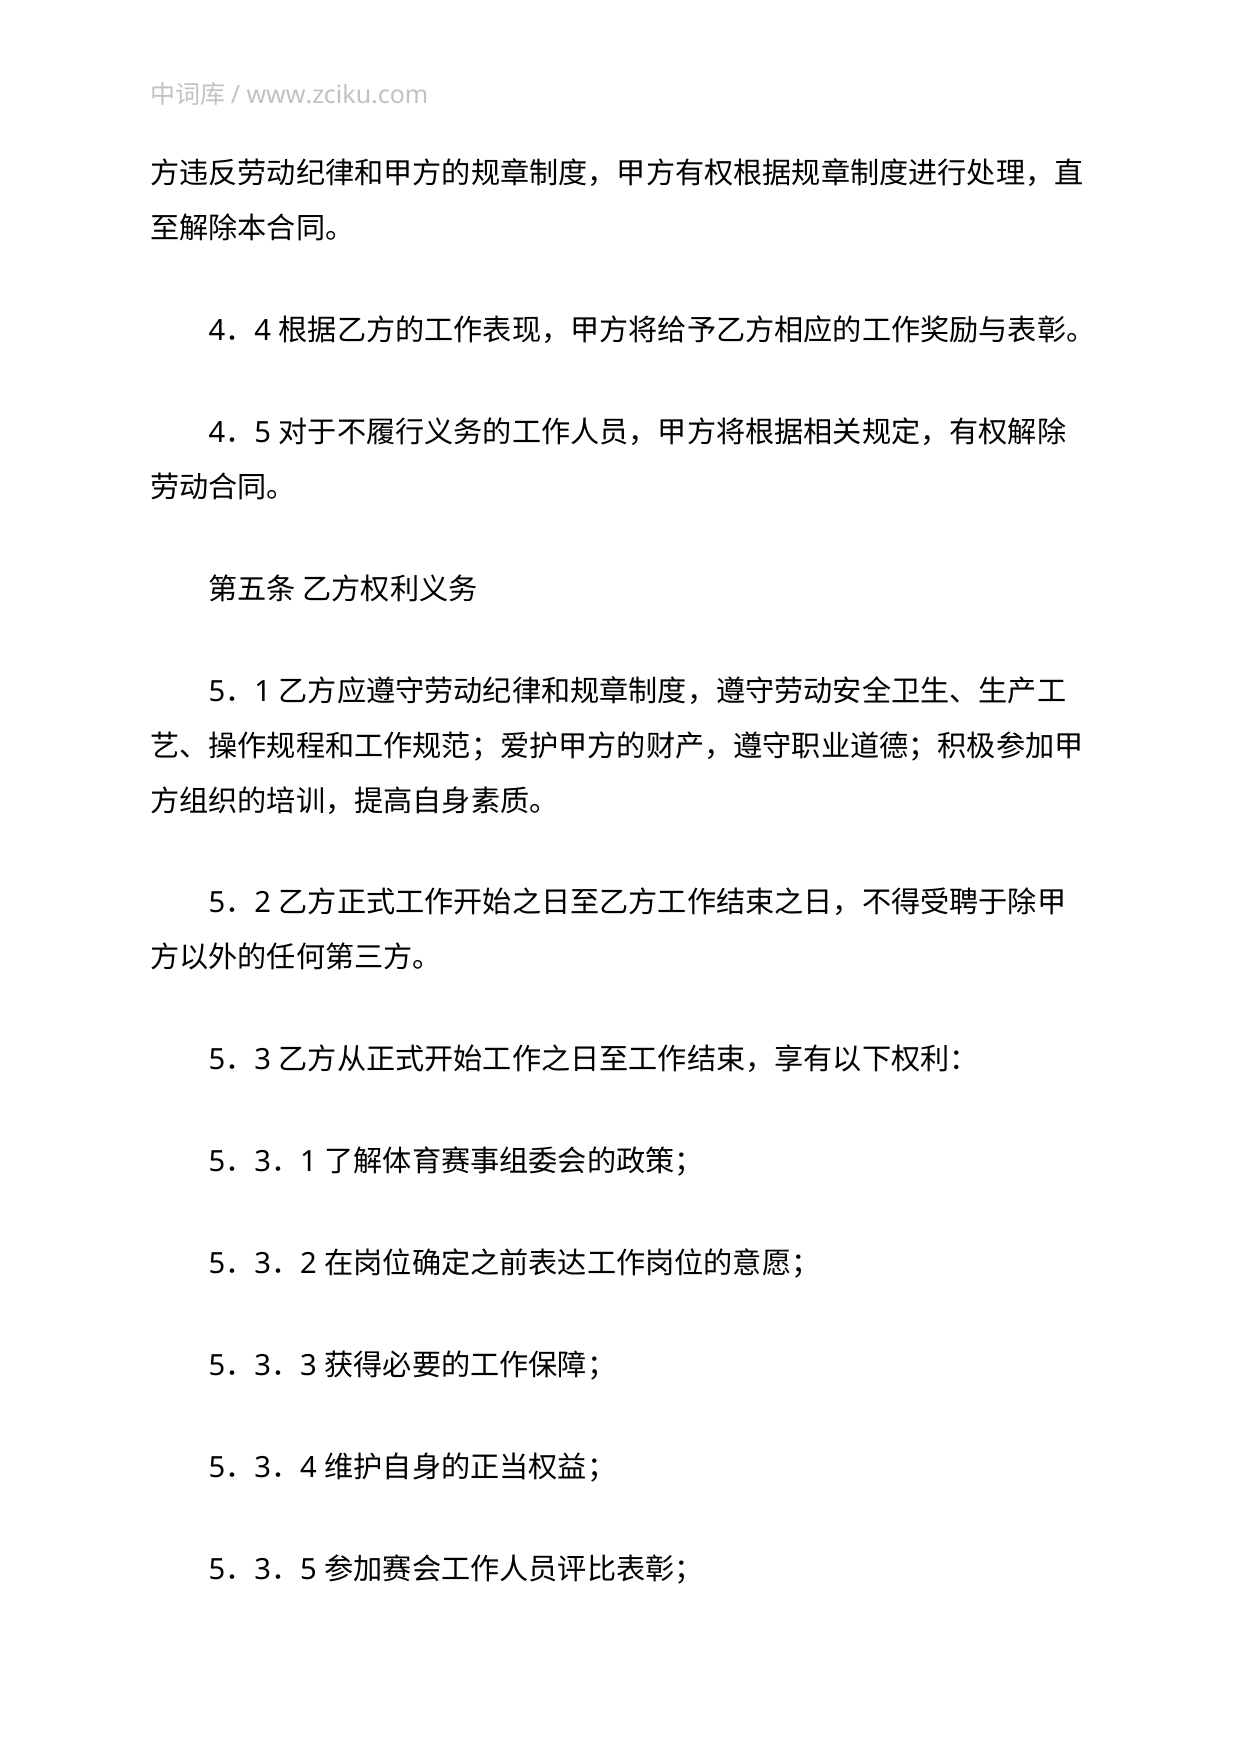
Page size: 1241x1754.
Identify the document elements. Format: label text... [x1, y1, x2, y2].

text 5．3．5 参加赛会工作人员评比表彰； [150, 1546, 1090, 1588]
text 4．4 根据乙方的工作表现，甲方将给予乙方相应的工作奖励与表彰。 [150, 307, 1090, 349]
text 第五条 乙方权利义务 [150, 565, 1090, 608]
text 5．3 乙方从正式开始工作之日至工作结束，享有以下权利： [150, 1036, 1090, 1078]
text 5．1 乙方应遵守劳动纪律和规章制度，遵守劳动安全卫生、生产工艺、操作规程和工作规范；爱护甲方的财产，遵守职业道德；积极参加甲方组织的培训，提高自身素质。 [150, 667, 1090, 819]
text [150, 150, 1090, 247]
text 5．3．1 了解体育赛事组委会的政策； [150, 1138, 1090, 1180]
text 5．3．3 获得必要的工作保障； [150, 1342, 1090, 1384]
text 5．3．4 维护自身的正当权益； [150, 1443, 1090, 1486]
text 4．5 对于不履行义务的工作人员，甲方将根据相关规定，有权解除劳动合同。 [150, 409, 1090, 506]
text 5．3．2 在岗位确定之前表达工作岗位的意愿； [150, 1239, 1090, 1282]
text 5．2 乙方正式工作开始之日至乙方工作结束之日，不得受聘于除甲方以外的任何第三方。 [150, 879, 1090, 976]
